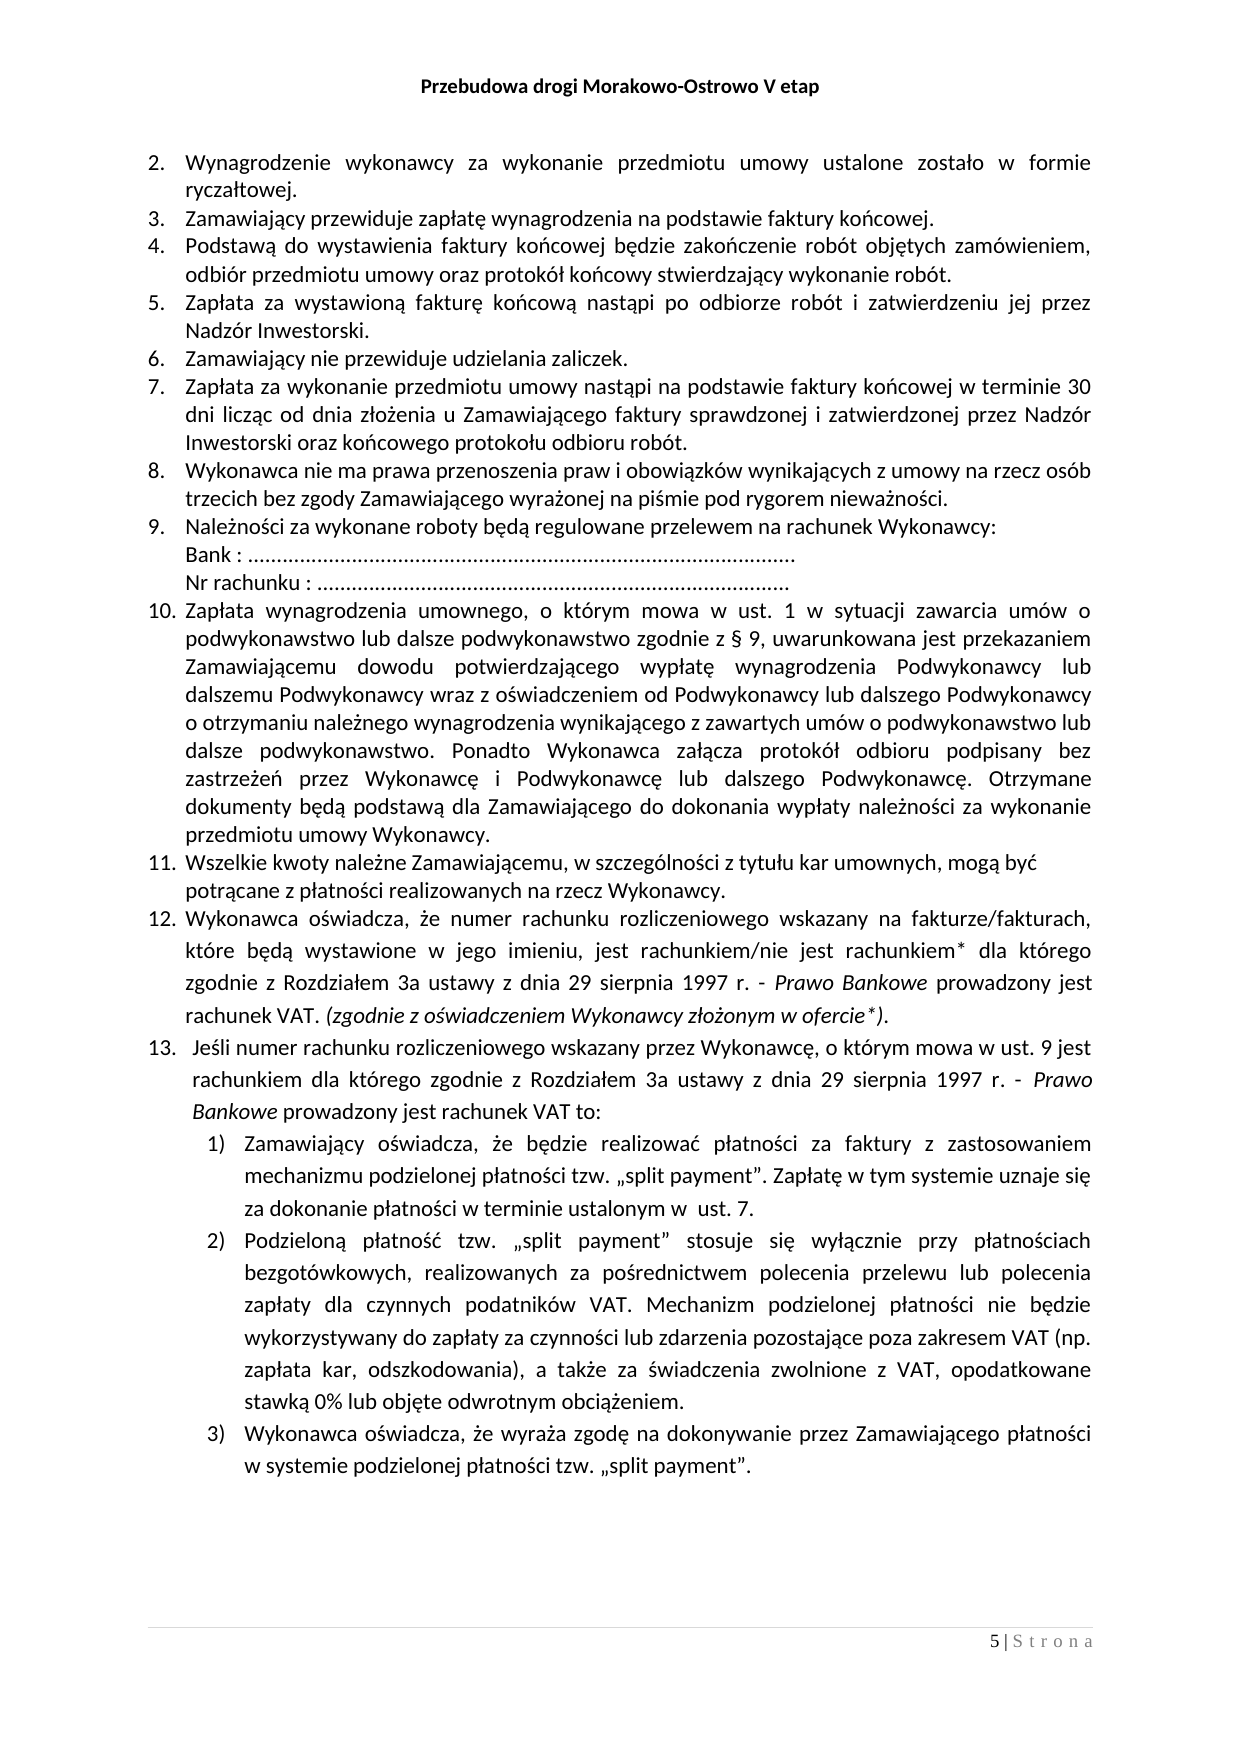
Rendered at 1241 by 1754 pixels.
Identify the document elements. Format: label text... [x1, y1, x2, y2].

text Bank : ............................................................................................... [148, 540, 1093, 568]
list Wykonawca oświadcza, że numer rachunku rozliczeniowego wskazany na fakturze/fakturach, które będą wystawione w jego imieniu, jest rachunkiem/nie jest rachunkiem* dla którego zgodnie z Rozdziałem 3a ustawy z dnia 29 sierpnia 1997 r. - Prawo Bankowe prowadzony jest rachunek VAT. (zgodnie z oświadczeniem Wykonawcy złożonym w ofercie*). [148, 904, 1093, 1029]
text Nr rachunku : .................................................................................. [148, 568, 1093, 596]
list Zapłata za wystawioną fakturę końcową nastąpi po odbiorze robót i zatwierdzeniu jej przez Nadzór Inwestorski. [148, 288, 1093, 344]
list Podstawą do wystawienia faktury końcowej będzie zakończenie robót objętych zamówieniem, odbiór przedmiotu umowy oraz protokół końcowy stwierdzający wykonanie robót. [148, 232, 1093, 288]
list Podzieloną płatność tzw. „split payment” stosuje się wyłącznie przy płatnościach bezgotówkowych, realizowanych za pośrednictwem polecenia przelewu lub polecenia zapłaty dla czynnych podatników VAT. Mechanizm podzielonej płatności nie będzie wykorzystywany do zapłaty za czynności lub zdarzenia pozostające poza zakresem VAT (np. zapłata kar, odszkodowania), a także za świadczenia zwolnione z VAT, opodatkowane stawką 0% lub objęte odwrotnym obciążeniem. [207, 1226, 1093, 1415]
list Wszelkie kwoty należne Zamawiającemu, w szczególności z tytułu kar umownych, mogą być potrącane z płatności realizowanych na rzecz Wykonawcy. [148, 848, 1093, 904]
list Jeśli numer rachunku rozliczeniowego wskazany przez Wykonawcę, o którym mowa w ust. 9 jest rachunkiem dla którego zgodnie z Rozdziałem 3a ustawy z dnia 29 sierpnia 1997 r. - Prawo Bankowe prowadzony jest rachunek VAT to: [148, 1033, 1093, 1125]
list Zamawiający nie przewiduje udzielania zaliczek. [148, 344, 1093, 372]
list Zamawiający oświadcza, że będzie realizować płatności za faktury z zastosowaniem mechanizmu podzielonej płatności tzw. „split payment”. Zapłatę w tym systemie uznaje się za dokonanie płatności w terminie ustalonym w ust. 7. [207, 1129, 1093, 1222]
list Zamawiający przewiduje zapłatę wynagrodzenia na podstawie faktury końcowej. [148, 204, 1093, 232]
list Wykonawca oświadcza, że wyraża zgodę na dokonywanie przez Zamawiającego płatności w systemie podzielonej płatności tzw. „split payment”. [207, 1419, 1093, 1479]
list Zapłata wynagrodzenia umownego, o którym mowa w ust. 1 w sytuacji zawarcia umów o podwykonawstwo lub dalsze podwykonawstwo zgodnie z § 9, uwarunkowana jest przekazaniem Zamawiającemu dowodu potwierdzającego wypłatę wynagrodzenia Podwykonawcy lub dalszemu Podwykonawcy wraz z oświadczeniem od Podwykonawcy lub dalszego Podwykonawcy o otrzymaniu należnego wynagrodzenia wynikającego z zawartych umów o podwykonawstwo lub dalsze podwykonawstwo. Ponadto Wykonawca załącza protokół odbioru podpisany bez zastrzeżeń przez Wykonawcę i Podwykonawcę lub dalszego Podwykonawcę. Otrzymane dokumenty będą podstawą dla Zamawiającego do dokonania wypłaty należności za wykonanie przedmiotu umowy Wykonawcy. [148, 596, 1093, 848]
list Zapłata za wykonanie przedmiotu umowy nastąpi na podstawie faktury końcowej w terminie 30 dni licząc od dnia złożenia u Zamawiającego faktury sprawdzonej i zatwierdzonej przez Nadzór Inwestorski oraz końcowego protokołu odbioru robót. [148, 372, 1093, 456]
list Wykonawca nie ma prawa przenoszenia praw i obowiązków wynikających z umowy na rzecz osób trzecich bez zgody Zamawiającego wyrażonej na piśmie pod rygorem nieważności. [148, 456, 1093, 512]
list Wynagrodzenie wykonawcy za wykonanie przedmiotu umowy ustalone zostało w formie ryczałtowej. [148, 148, 1093, 204]
list Należności za wykonane roboty będą regulowane przelewem na rachunek Wykonawcy: [148, 512, 1093, 540]
